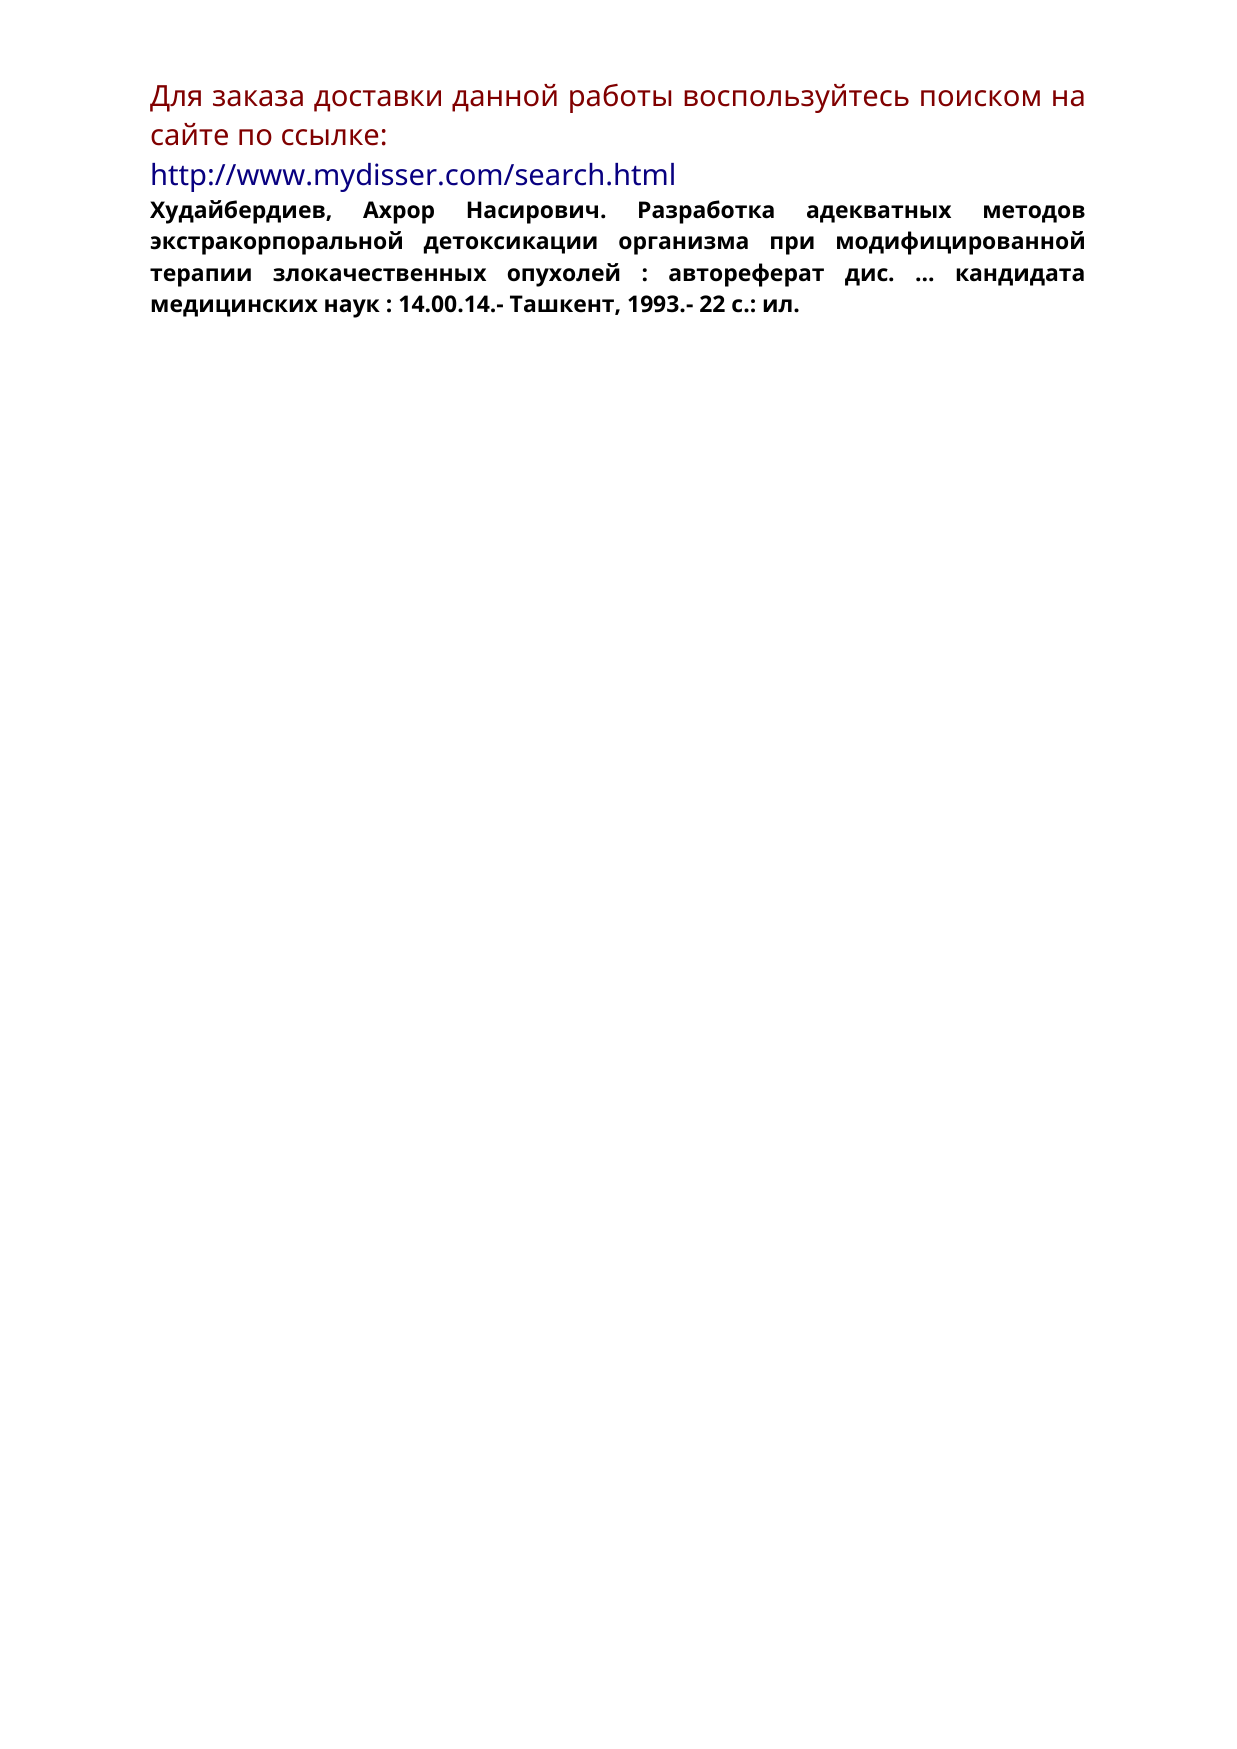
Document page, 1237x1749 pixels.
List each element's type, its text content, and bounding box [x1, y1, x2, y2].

text Худайбердиев, Ахрор Насирович. Разработка адекватных методов экстракорпоральной детоксикации организма при модифицированной терапии злокачественных опухолей : автореферат дис. ... кандидата медицинских наук : 14.00.14.- Ташкент, 1993.- 22 с.: ил. [150, 194, 1086, 319]
